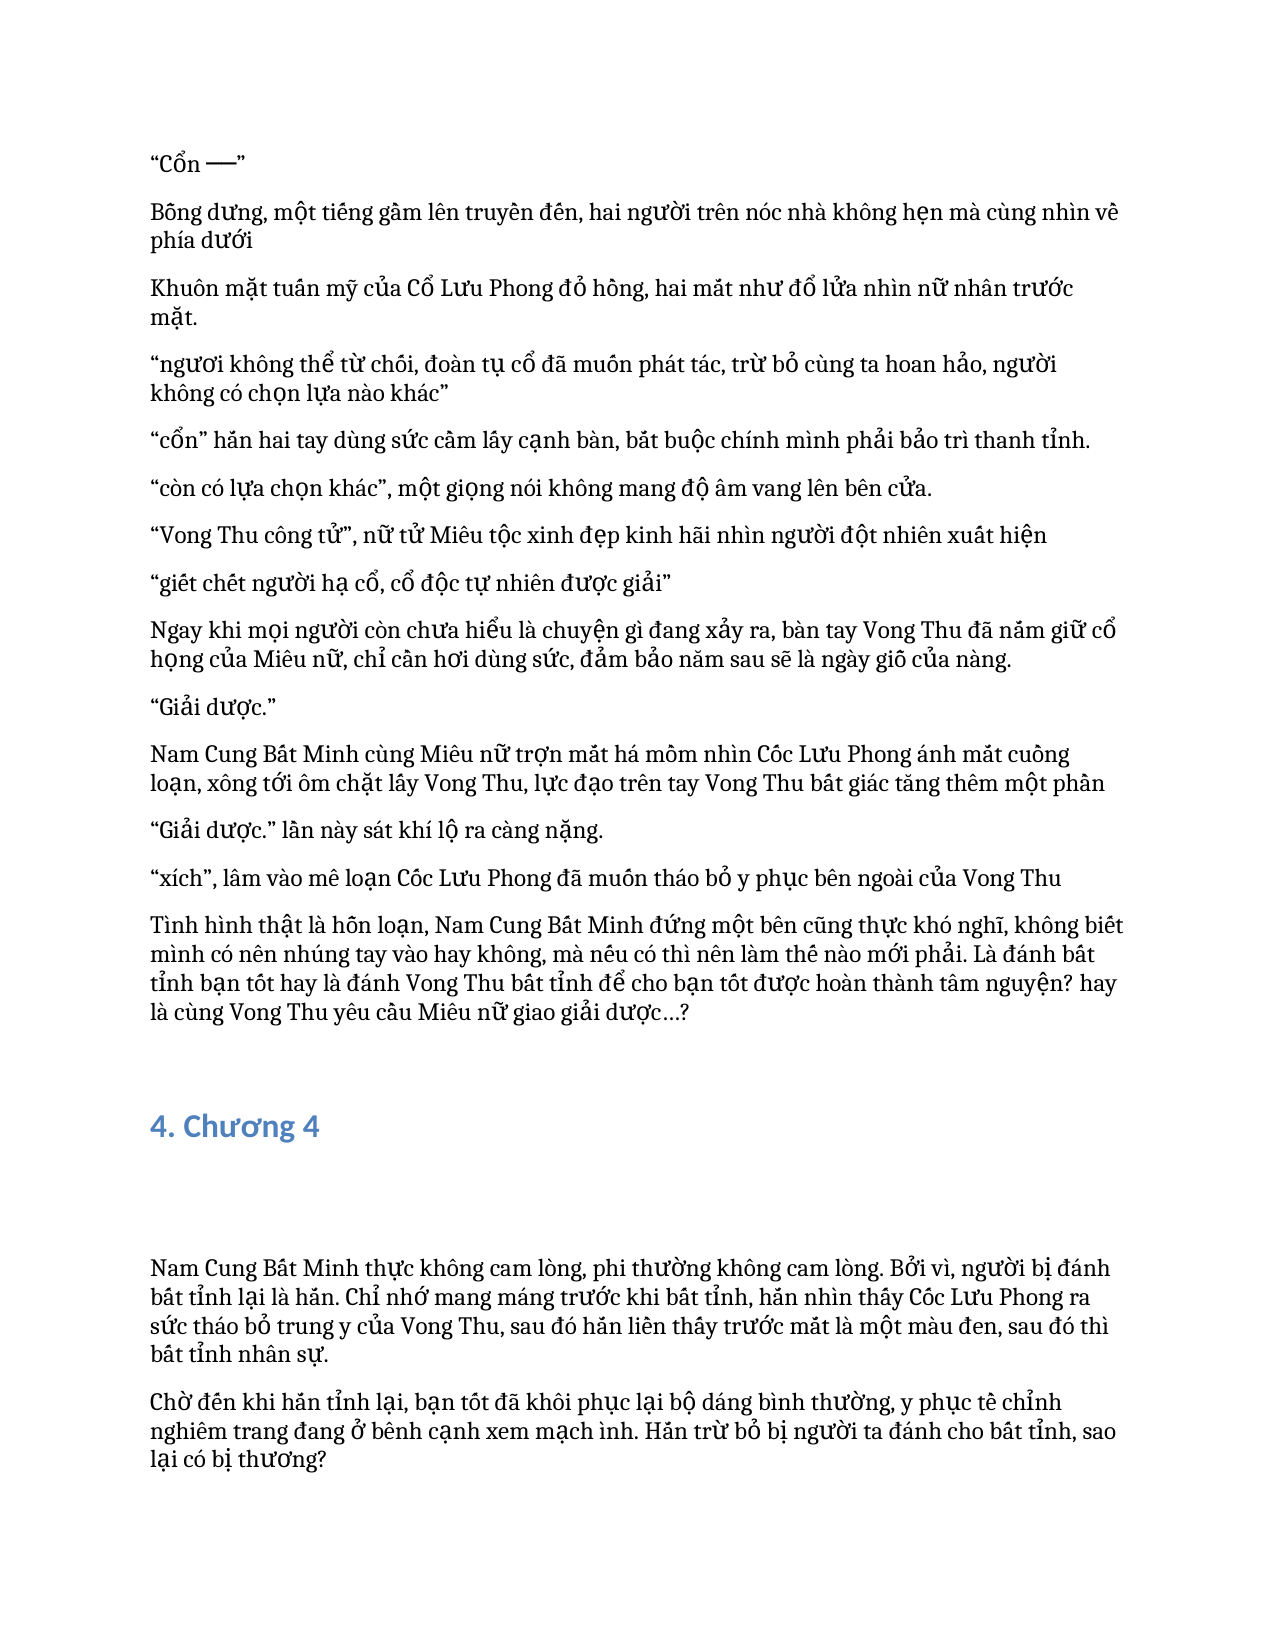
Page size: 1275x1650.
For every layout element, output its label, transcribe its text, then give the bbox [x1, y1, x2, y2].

text “Giải dược.” lần này sát khí lộ ra càng nặng. [150, 816, 1125, 845]
text Bỗng dưng, một tiếng gầm lên truyền đến, hai người trên nóc nhà không hẹn mà cùng nhìn về phía dưới [150, 197, 1125, 255]
text “giết chết người hạ cổ, cổ độc tự nhiên được giải” [150, 569, 1125, 597]
text Tình hình thật là hỗn loạn, Nam Cung Bất Minh đứng một bên cũng thực khó nghĩ, không biết mình có nên nhúng tay vào hay không, mà nếu có thì nên làm thế nào mới phải. Là đánh bất tỉnh bạn tốt hay là đánh Vong Thu bất tỉnh để cho bạn tốt được hoàn thành tâm nguyện? hay là cùng Vong Thu yêu cầu Miêu nữ giao giải dược…? [150, 911, 1125, 1084]
text Khuôn mặt tuấn mỹ của Cổ Lưu Phong đỏ hồng, hai mắt như đổ lửa nhìn nữ nhân trước mặt. [150, 274, 1125, 331]
text Nam Cung Bất Minh thực không cam lòng, phi thường không cam lòng. Bởi vì, người bị đánh bất tỉnh lại là hắn. Chỉ nhớ mang máng trước khi bất tỉnh, hắn nhìn thấy Cốc Lưu Phong ra sức tháo bỏ trung y của Vong Thu, sau đó hắn liền thấy trước mắt là một màu đen, sau đó thì bất tỉnh nhân sự. [150, 1254, 1125, 1369]
text “ngươi không thể từ chối, đoàn tụ cổ đã muốn phát tác, trừ bỏ cùng ta hoan hảo, người không có chọn lựa nào khác” [150, 350, 1125, 407]
subtitle 4. Chương 4 [150, 1104, 1125, 1145]
text “xích”, lâm vào mê loạn Cốc Lưu Phong đã muốn tháo bỏ y phục bên ngoài của Vong Thu [150, 864, 1125, 892]
text Nam Cung Bất Minh cùng Miêu nữ trợn mắt há mồm nhìn Cốc Lưu Phong ánh mắt cuồng loạn, xông tới ôm chặt lấy Vong Thu, lực đạo trên tay Vong Thu bất giác tăng thêm một phần [150, 740, 1125, 797]
text Ngay khi mọi người còn chưa hiểu là chuyện gì đang xảy ra, bàn tay Vong Thu đã nắm giữ cổ họng của Miêu nữ, chỉ cần hơi dùng sức, đảm bảo năm sau sẽ là ngày giỗ của nàng. [150, 616, 1125, 674]
text “Cổn ──” [150, 150, 1125, 179]
text “còn có lựa chọn khác”, một giọng nói không mang độ âm vang lên bên cửa. [150, 474, 1125, 502]
text “Giải dược.” [150, 692, 1125, 721]
text “cổn” hắn hai tay dùng sức cầm lấy cạnh bàn, bắt buộc chính mình phải bảo trì thanh tỉnh. [150, 426, 1125, 455]
text “Vong Thu công tử”, nữ tử Miêu tộc xinh đẹp kinh hãi nhìn người đột nhiên xuất hiện [150, 521, 1125, 550]
text Chờ đến khi hắn tỉnh lại, bạn tốt đã khôi phục lại bộ dáng bình thường, y phục tề chỉnh nghiêm trang đang ở bênh cạnh xem mạch ình. Hắn trừ bỏ bị người ta đánh cho bất tỉnh, sao lại có bị thương? [150, 1388, 1125, 1474]
